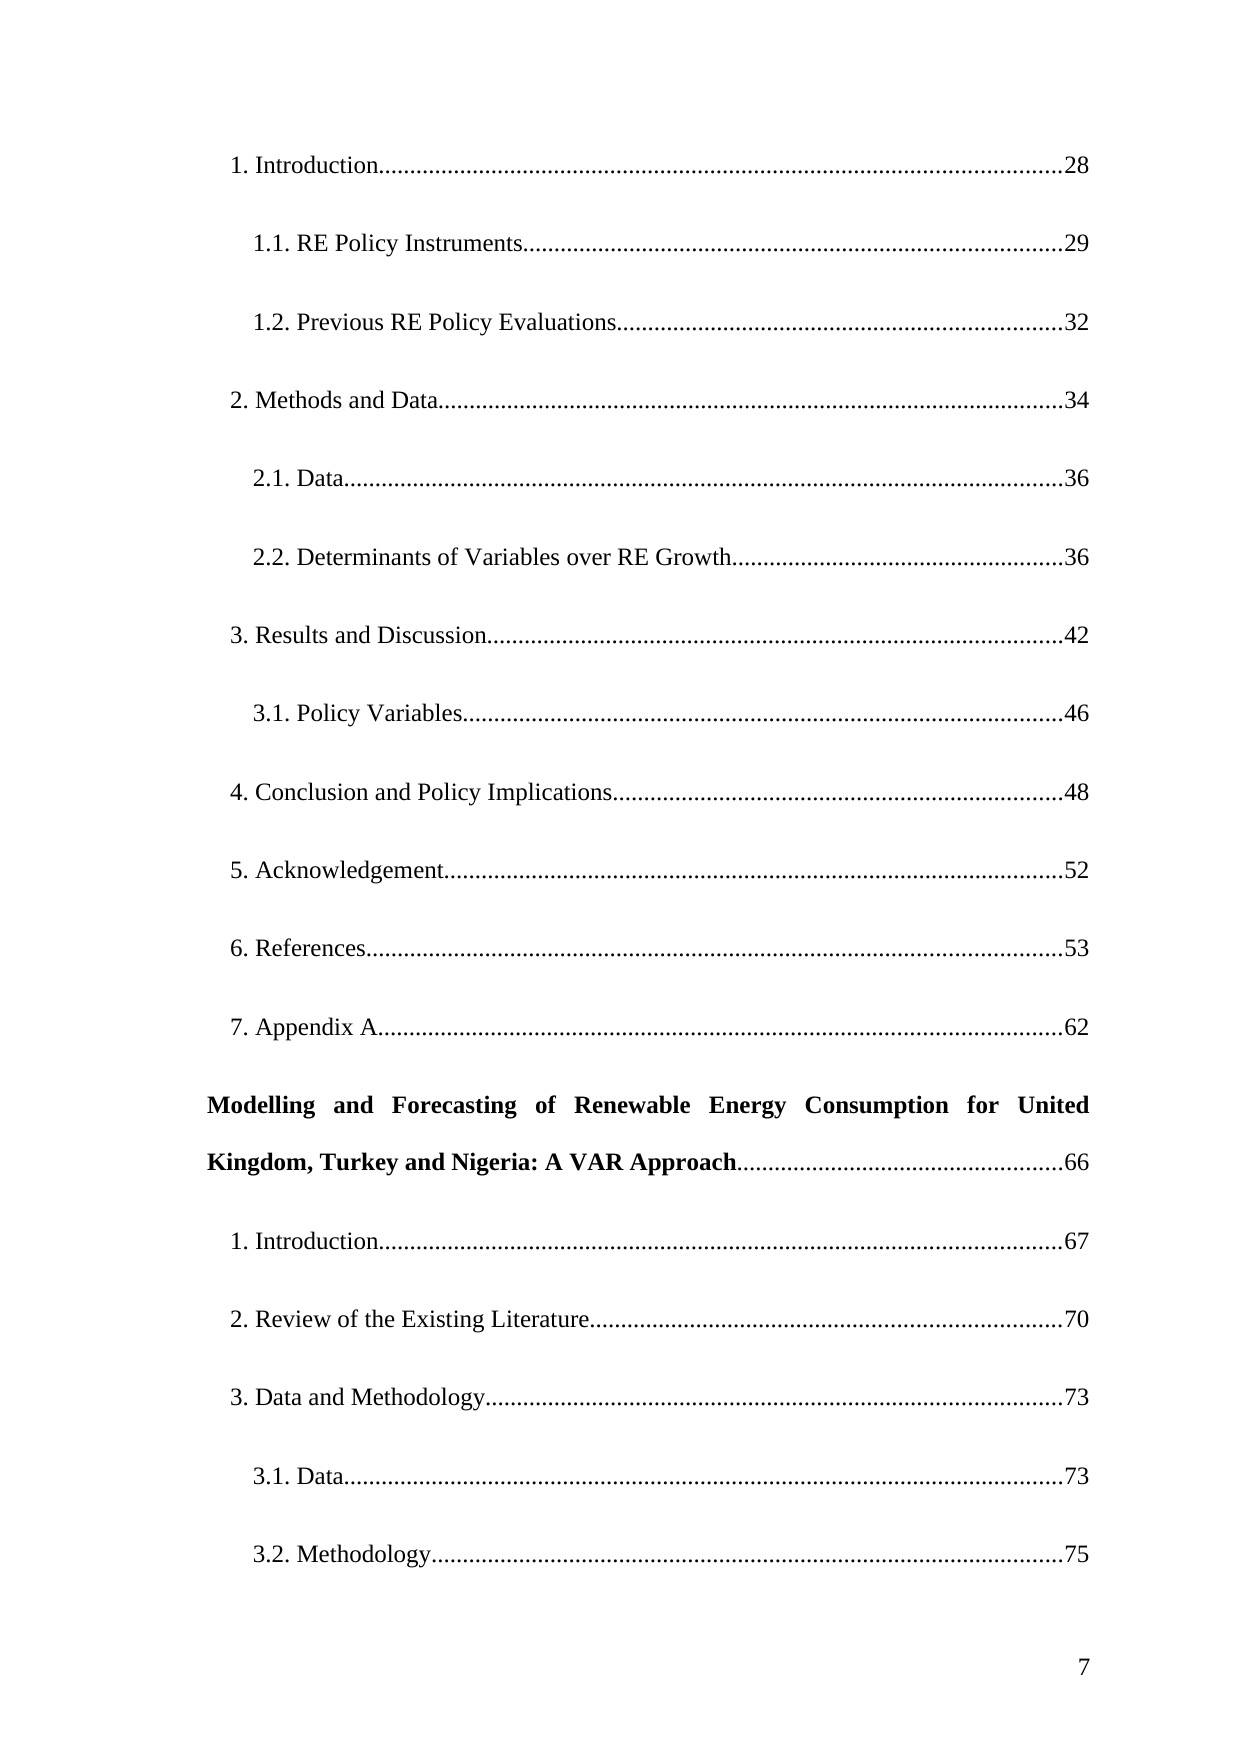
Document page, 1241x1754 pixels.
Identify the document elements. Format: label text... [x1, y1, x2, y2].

text Modelling and Forecasting of Renewable Energy Consumption for United Kingdom, Turkey and Nigeria: A VAR Approach 66 [207, 1090, 1090, 1176]
text 1.1. RE Policy Instruments 29 [253, 228, 1090, 257]
text 6. References 53 [230, 933, 1090, 962]
text 2.1. Data 36 [253, 463, 1090, 492]
text 1. Introduction 28 [230, 150, 1090, 179]
text 3.1. Data 73 [253, 1461, 1090, 1489]
text 1. Introduction 67 [230, 1226, 1090, 1254]
text 4. Conclusion and Policy Implications 48 [230, 777, 1090, 805]
text 5. Acknowledgement 52 [230, 855, 1090, 884]
text 7. Appendix A 62 [230, 1012, 1090, 1040]
text 2. Review of the Existing Literature 70 [230, 1304, 1090, 1333]
text 3.1. Policy Variables 46 [253, 698, 1090, 727]
text 2. Methods and Data 34 [230, 385, 1090, 414]
text 2.2. Determinants of Variables over RE Growth 36 [253, 542, 1090, 570]
text 3.2. Methodology 75 [253, 1539, 1090, 1568]
text 3. Data and Methodology 73 [230, 1382, 1090, 1411]
text 3. Results and Discussion 42 [230, 620, 1090, 649]
text 1.2. Previous RE Policy Evaluations 32 [253, 307, 1090, 335]
